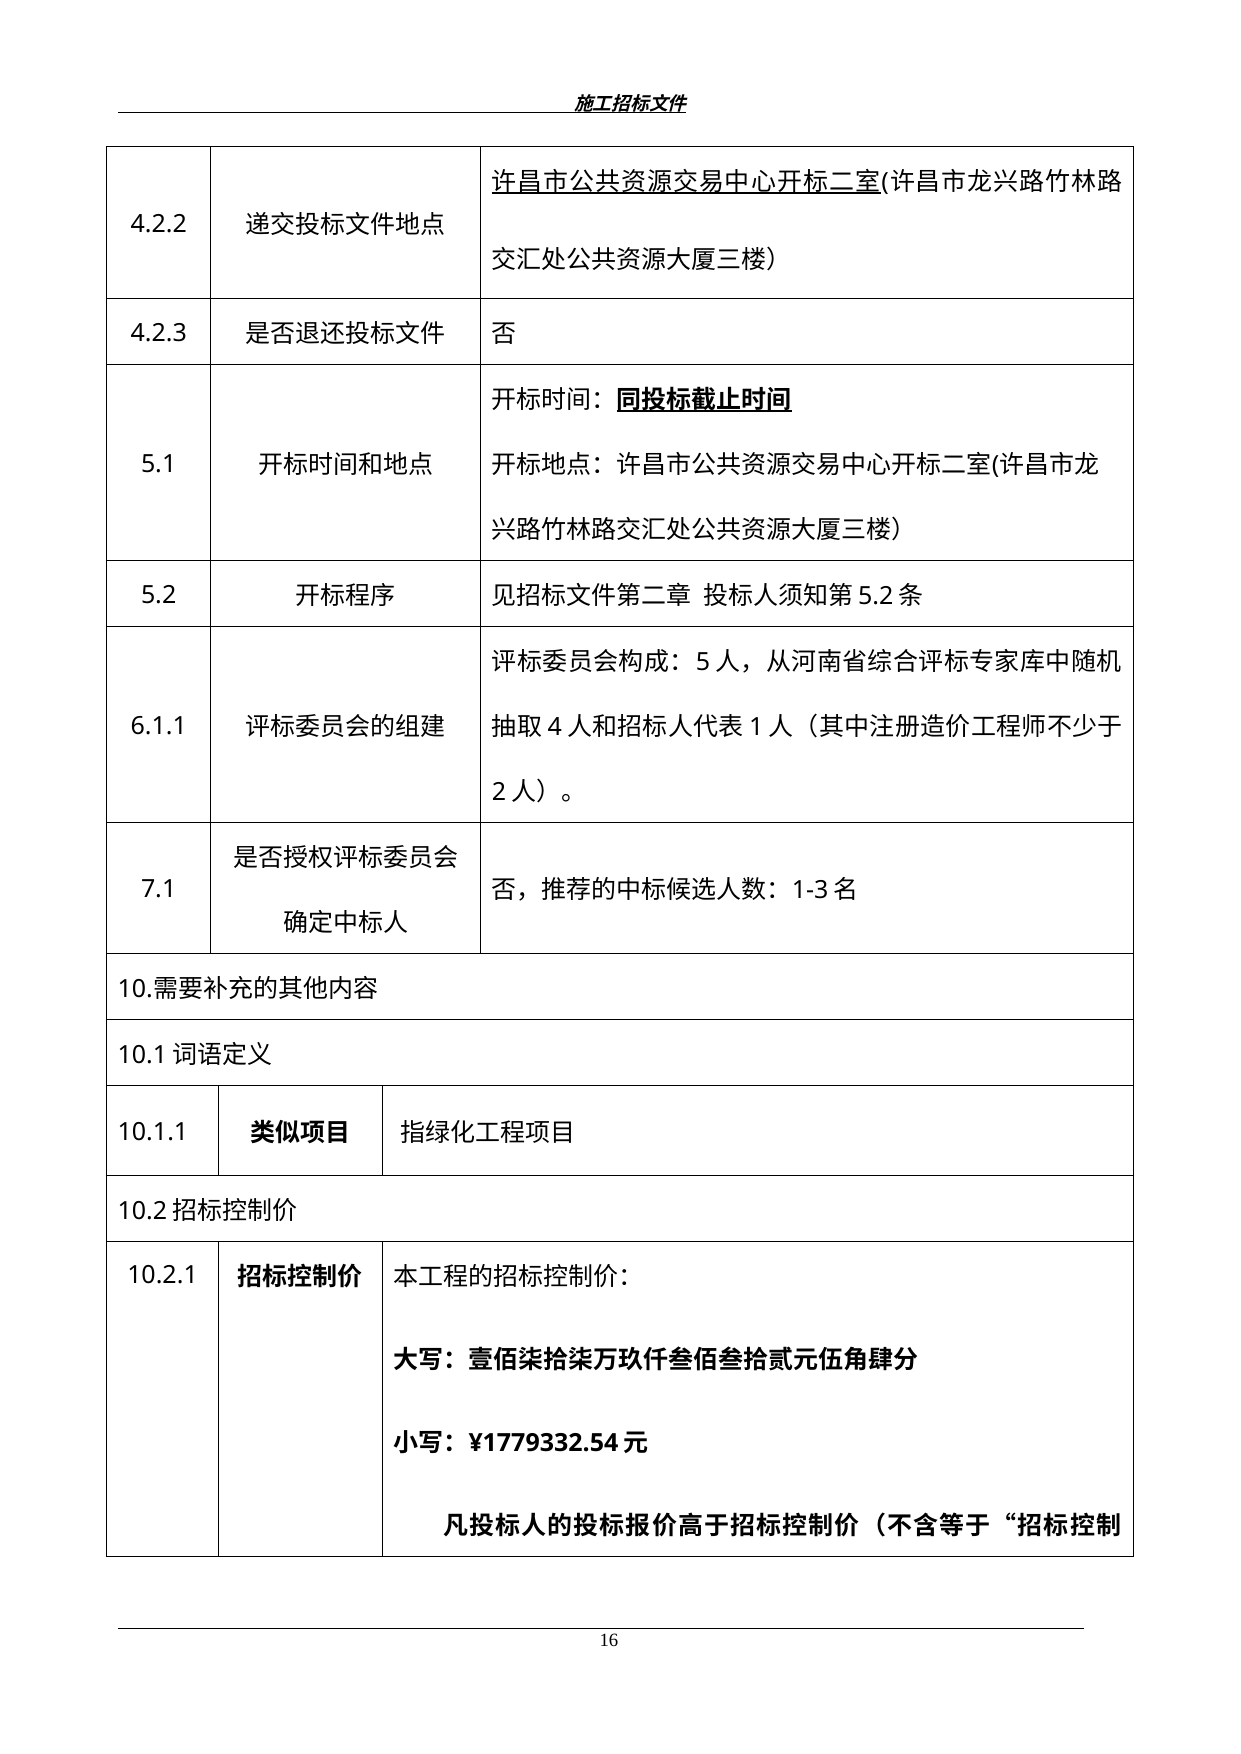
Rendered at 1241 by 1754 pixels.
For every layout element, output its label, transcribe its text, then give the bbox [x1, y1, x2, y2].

table_cell 许昌市公共资源交易中心开标二室(许昌市龙兴路竹林路交汇处公共资源大厦三楼） [481, 147, 1133, 298]
table_cell 开标时间：同投标截止时间 开标地点：许昌市公共资源交易中心开标二室(许昌市龙兴路竹林路交汇处公共资源大厦三楼） [481, 365, 1133, 560]
table_cell 10.需要补充的其他内容 [107, 954, 1133, 1019]
table_cell 5.1 [107, 365, 210, 560]
table_cell 否，推荐的中标候选人数：1-3名 [481, 823, 1133, 953]
table_cell 是否退还投标文件 [211, 299, 480, 364]
table_cell 否 [481, 299, 1133, 364]
table_cell 评标委员会的组建 [211, 627, 480, 822]
table_cell 类似项目 [219, 1086, 382, 1175]
table_cell 4.2.3 [107, 299, 210, 364]
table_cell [383, 1242, 1133, 1556]
table_cell 递交投标文件地点 [211, 147, 480, 298]
table_cell 10.1.1 [107, 1086, 218, 1175]
table_cell 是否授权评标委员会确定中标人 [211, 823, 480, 953]
table_cell 见招标文件第二章 投标人须知第5.2条 [481, 561, 1133, 626]
table_cell 7.1 [107, 823, 210, 953]
table_cell 指绿化工程项目 [383, 1086, 1133, 1175]
table_cell 10.1词语定义 [107, 1020, 1133, 1085]
table_cell 10.2.1 [107, 1242, 218, 1556]
table_cell 开标程序 [211, 561, 480, 626]
table_cell 10.2招标控制价 [107, 1176, 1133, 1241]
table_cell 招标控制价 [219, 1242, 382, 1556]
table_cell 评标委员会构成：5人，从河南省综合评标专家库中随机抽取4人和招标人代表1人（其中注册造价工程师不少于2人）。 [481, 627, 1133, 822]
table_cell 4.2.2 [107, 147, 210, 298]
table_cell 6.1.1 [107, 627, 210, 822]
table_cell 5.2 [107, 561, 210, 626]
table_cell 开标时间和地点 [211, 365, 480, 560]
